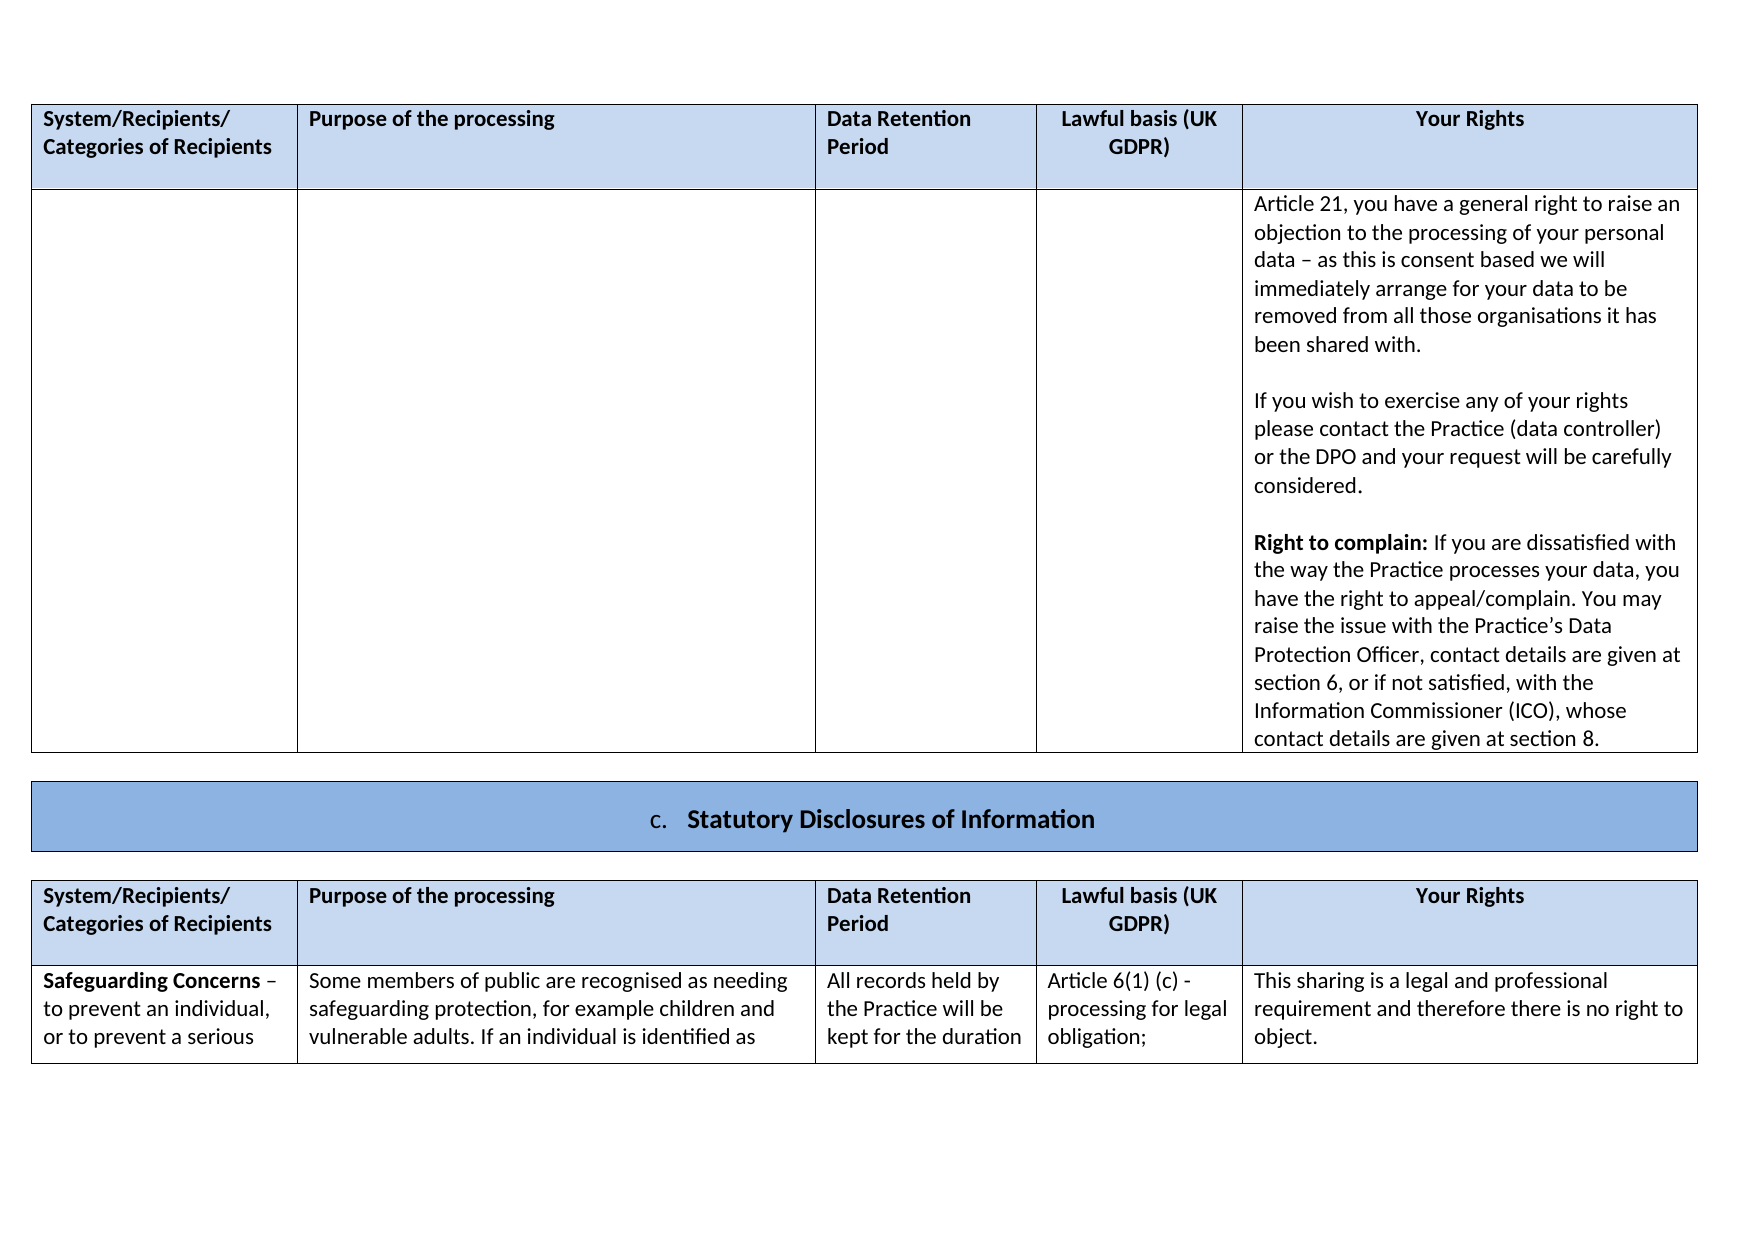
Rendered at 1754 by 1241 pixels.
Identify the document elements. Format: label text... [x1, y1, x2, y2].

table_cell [298, 966, 815, 1062]
table_header Your Rights [1243, 105, 1697, 188]
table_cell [816, 966, 1036, 1062]
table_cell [298, 190, 815, 752]
table_header Statutory Disclosures of Information [32, 782, 1697, 851]
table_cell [1037, 966, 1242, 1062]
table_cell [816, 190, 1036, 752]
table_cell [1037, 190, 1242, 752]
table_header System/Recipients/ Categories of Recipients [32, 105, 297, 188]
table_header Your Rights [1243, 881, 1697, 965]
table_header Lawful basis (UK GDPR) [1037, 105, 1242, 188]
table_header Data Retention Period [816, 105, 1036, 188]
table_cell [32, 190, 297, 752]
table_header Purpose of the processing [298, 881, 815, 965]
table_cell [1243, 190, 1697, 752]
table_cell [1243, 966, 1697, 1062]
table_header Purpose of the processing [298, 105, 815, 188]
table_header Data Retention Period [816, 881, 1036, 965]
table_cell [32, 966, 297, 1062]
table_header Lawful basis (UK GDPR) [1037, 881, 1242, 965]
table_header System/Recipients/ Categories of Recipients [32, 881, 297, 965]
